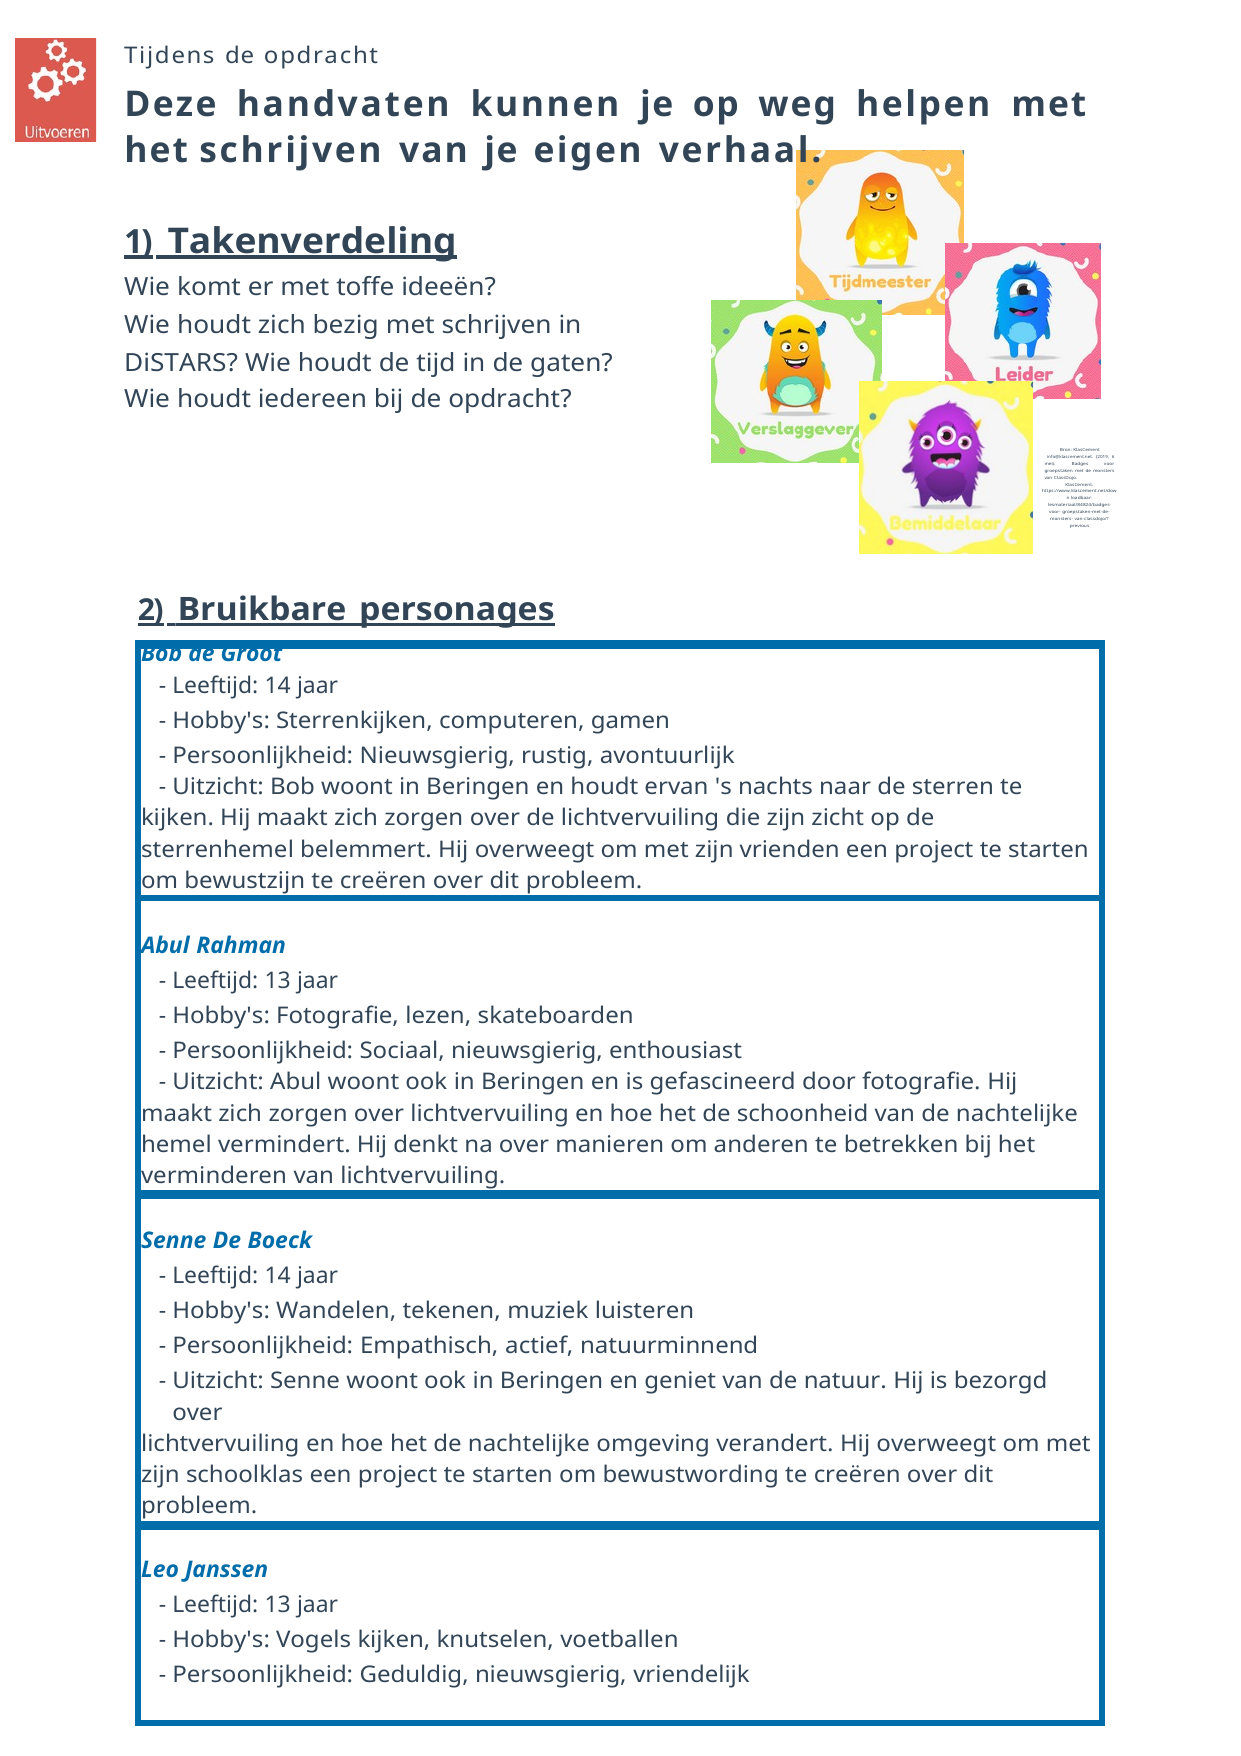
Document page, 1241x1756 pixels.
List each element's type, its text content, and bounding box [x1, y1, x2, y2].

subtitle Deze handvaten kunnen je op weg helpen met het schrijven van je eigen verhaal. [124, 78, 1159, 173]
picture [711, 302, 1101, 383]
text Wie komt er met toffe ideeën? [124, 268, 1159, 302]
table_cell Abul Rahman Leeftijd: 13 jaar Hobby's: Fotografie, lezen, skateboarden Persoonlijkheid: Sociaal, nieuwsgierig, enthousiast Uitzicht: Abul woont ook in Beringen en is gefascineerd door fotografie. Hij maakt zich zorgen over lichtvervuiling en hoe het de schoonheid van de nachtelijke hemel vermindert. Hij denkt na over manieren om anderen te betrekken bij het verminderen van lichtvervuiling. [141, 901, 1099, 1190]
text Tijdens de opdracht [124, 39, 1159, 70]
table_cell Senne De Boeck Leeftijd: 14 jaar Hobby's: Wandelen, tekenen, muziek luisteren Persoonlijkheid: Empathisch, actief, natuurminnend Uitzicht: Senne woont ook in Beringen en geniet van de natuur. Hij is bezorgd over lichtvervuiling en hoe het de nachtelijke omgeving verandert. Hij overweegt om met zijn schoolklas een project te starten om bewustwording te creëren over dit probleem. [141, 1199, 1099, 1521]
subtitle Bruikbare personages [138, 586, 1159, 630]
picture [796, 173, 964, 215]
text Wie houdt iedereen bij de opdracht? [124, 383, 1159, 413]
picture [15, 38, 97, 142]
text Wie houdt zich bezig met schrijven in DiSTARS? Wie houdt de tijd in de gaten? [124, 307, 670, 379]
list Takenverdeling [124, 215, 1159, 264]
picture [711, 413, 1033, 554]
picture [796, 264, 1101, 268]
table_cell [141, 1530, 1099, 1720]
table_header Bob de Groot Leeftijd: 14 jaar Hobby's: Sterrenkijken, computeren, gamen Persoonlijkheid: Nieuwsgierig, rustig, avontuurlijk Uitzicht: Bob woont in Beringen en houdt ervan 's nachts naar de sterren te kijken. Hij maakt zich zorgen over de lichtvervuiling die zijn zicht op de sterrenhemel belemmert. Hij overweegt om met zijn vrienden een project te starten om bewustzijn te creëren over dit probleem. [141, 649, 1099, 895]
